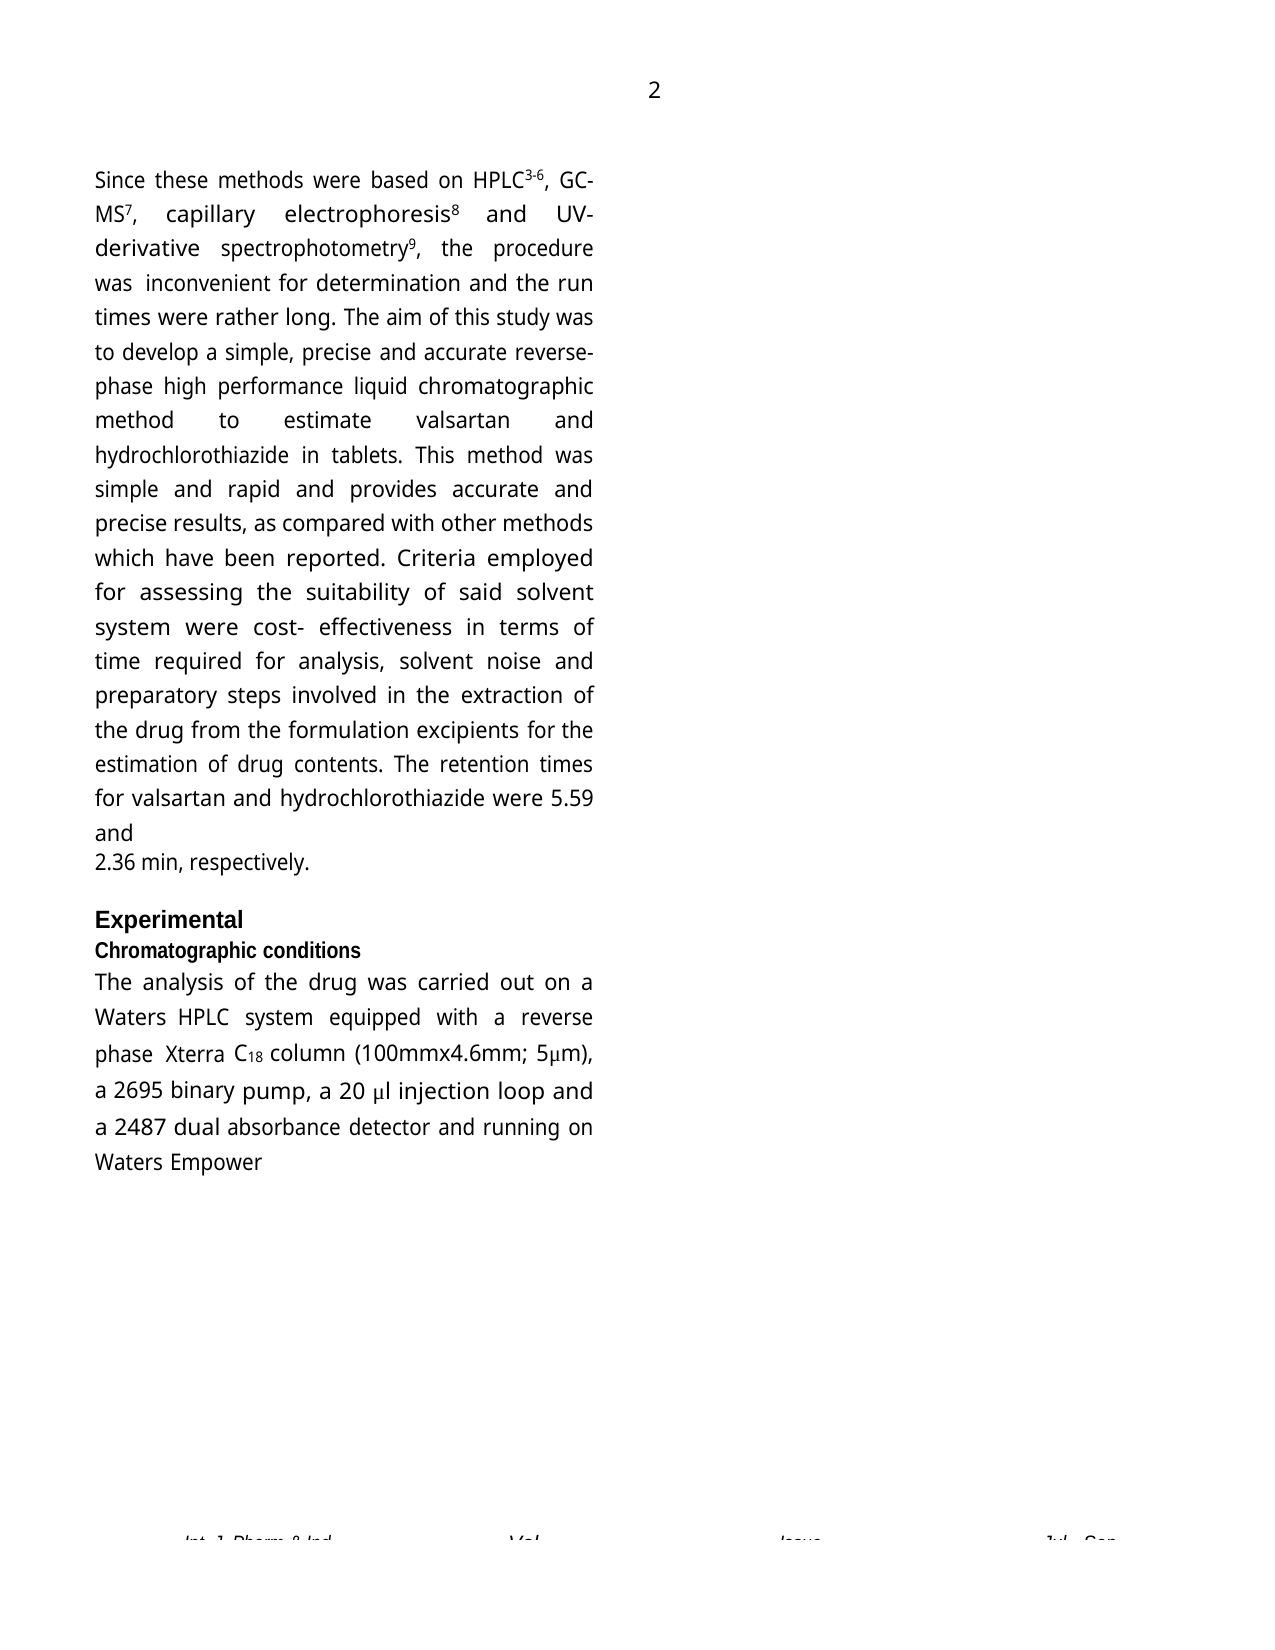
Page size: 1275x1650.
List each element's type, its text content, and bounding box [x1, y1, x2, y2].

subtitle Chromatographic conditions [94, 937, 604, 963]
text The analysis of the drug was carried out on a Waters HPLC system equipped with a reverse phase Xterra C18 column (100mmx4.6mm; 5μm), a 2695 binary pump, a 20 μl injection loop and a 2487 dual absorbance detector and running on Waters Empower [94, 966, 593, 1177]
subtitle Experimental [94, 906, 604, 934]
text 2.36 min, respectively. [94, 851, 604, 875]
text Since these methods were based on HPLC3-6, GC-MS7, capillary electrophoresis8 and UV-derivative spectrophotometry9, the procedure was inconvenient for determination and the run times were rather long. The aim of this study was to develop a simple, precise and accurate reverse-phase high performance liquid chromatographic method to estimate valsartan and hydrochlorothiazide in tablets. This method was simple and rapid and provides accurate and precise results, as compared with other methods which have been reported. Criteria employed for assessing the suitability of said solvent system were cost- effectiveness in terms of time required for analysis, solvent noise and preparatory steps involved in the extraction of the drug from the formulation excipients for the estimation of drug contents. The retention times for valsartan and hydrochlorothiazide were 5.59 and [94, 163, 594, 848]
